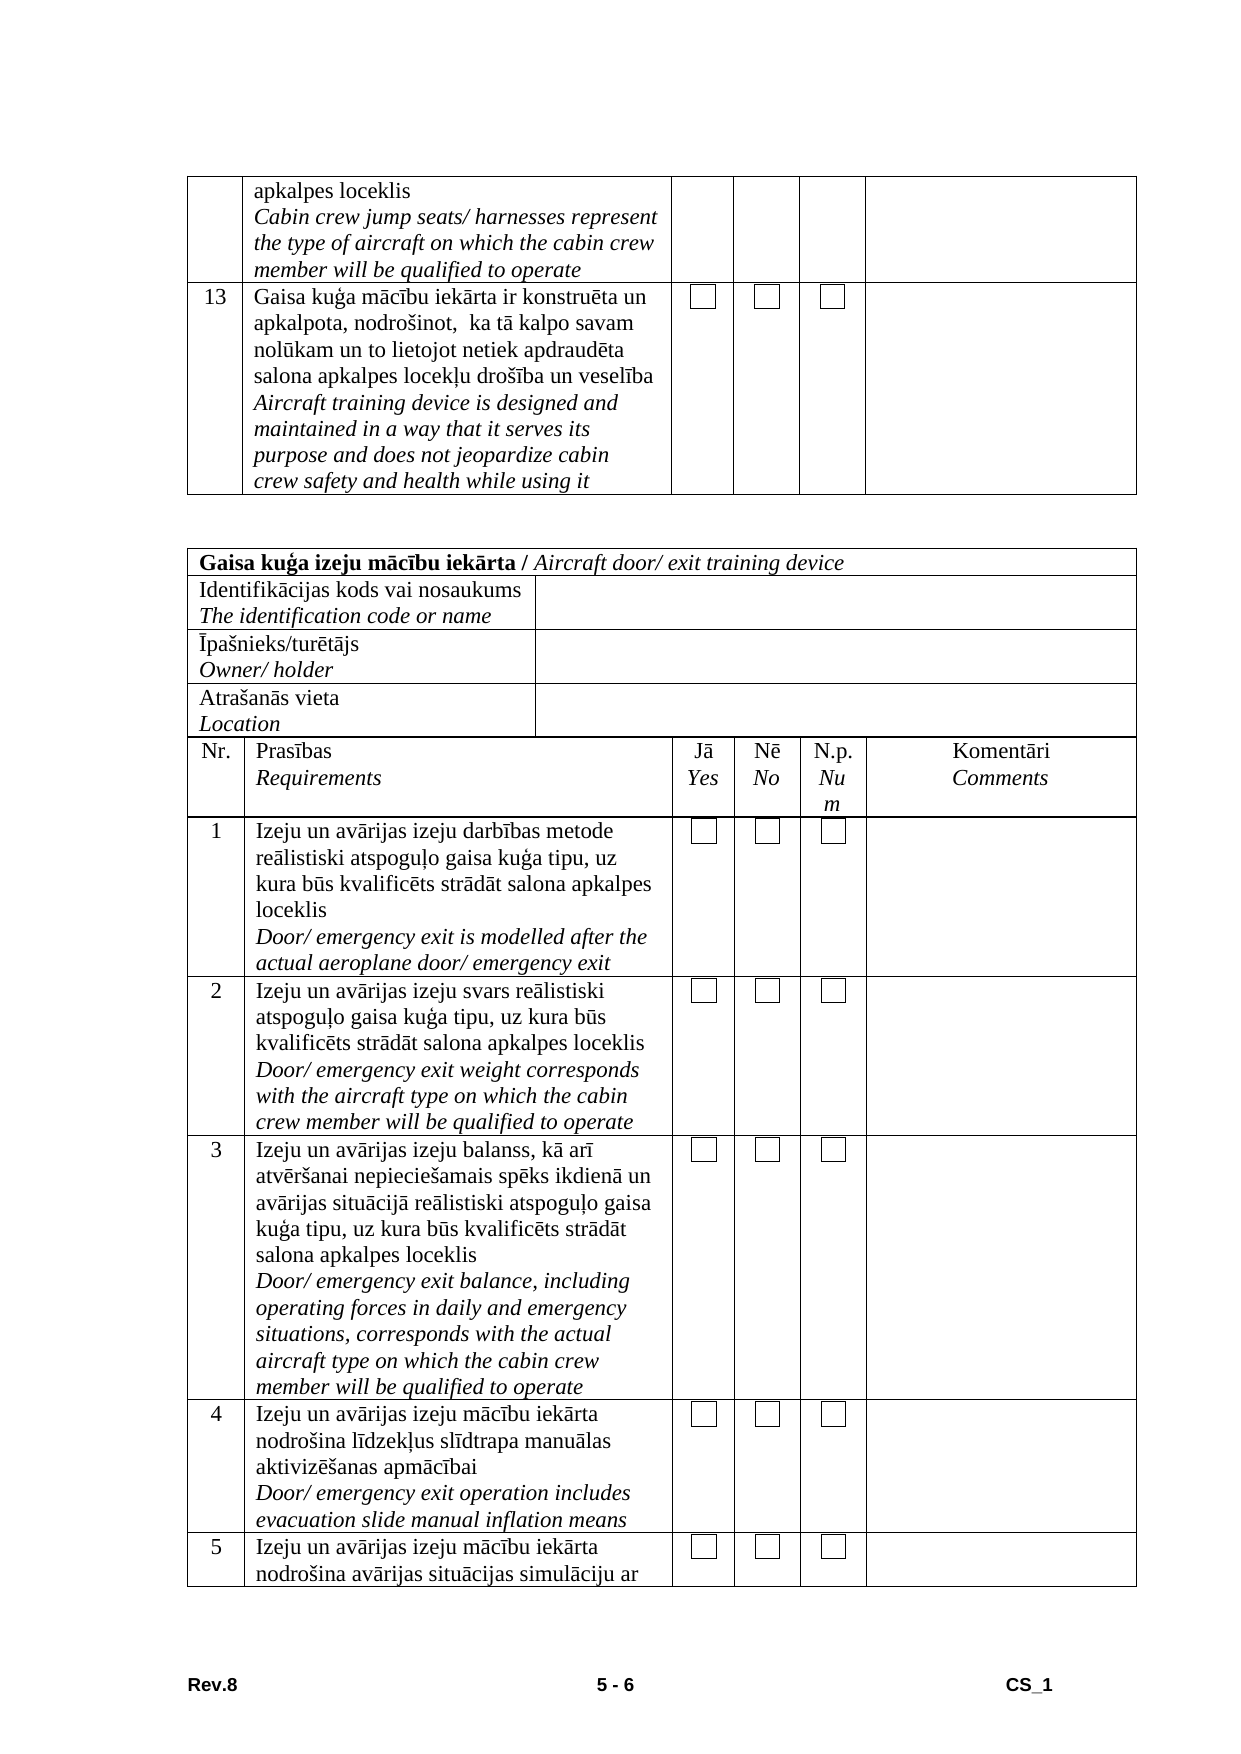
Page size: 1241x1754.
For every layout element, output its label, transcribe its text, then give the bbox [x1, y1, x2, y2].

table_cell 3 [188, 1136, 244, 1399]
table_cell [243, 177, 671, 282]
table_cell [801, 818, 866, 976]
table_cell Izeju un avārijas izeju mācību iekārta nodrošina līdzekļus slīdtrapa manuālas aktivizēšanas apmācībai Door/ emergency exit operation includes evacuation slide manual inflation means [245, 1400, 672, 1532]
table_cell [800, 177, 865, 282]
table_cell [735, 1136, 800, 1399]
table_cell [672, 177, 733, 282]
table_cell 12 [188, 177, 242, 282]
table_cell Atrašanās vieta Location [188, 684, 535, 736]
table_cell 2 [188, 977, 244, 1135]
table_cell Izeju un avārijas izeju darbības metode reālistiski atspoguļo gaisa kuģa tipu, uz kura būs kvalificēts strādāt salona apkalpes loceklis Door/ emergency exit is modelled after the actual aeroplane door/ emergency exit [245, 818, 672, 976]
table_cell 13 [188, 283, 242, 494]
table_cell [867, 818, 1136, 976]
table_cell Nē No [735, 738, 800, 816]
table_header Gaisa kuģa izeju mācību iekārta / Aircraft door/ exit training device [188, 549, 1136, 575]
table_cell Prasības Requirements [245, 738, 672, 816]
table_cell [867, 1400, 1136, 1532]
table_cell [735, 818, 800, 976]
table_cell Nr. [188, 738, 244, 816]
table_cell [735, 1400, 800, 1532]
table_cell [734, 283, 799, 494]
table_cell [801, 1533, 866, 1586]
table_cell [673, 977, 734, 1135]
table_cell 4 [188, 1400, 244, 1532]
table_cell [801, 1400, 866, 1532]
table_cell [867, 1136, 1136, 1399]
table_cell Gaisa kuģa mācību iekārta ir konstruēta un apkalpota, nodrošinot, ka tā kalpo savam nolūkam un to lietojot netiek apdraudēta salona apkalpes locekļu drošība un veselība Aircraft training device is designed and maintained in a way that it serves its purpose and does not jeopardize cabin crew safety and health while using it [243, 283, 671, 494]
table_cell 5 [188, 1533, 244, 1586]
table_cell [735, 1533, 800, 1586]
table_cell [673, 1136, 734, 1399]
table_cell [536, 630, 1136, 683]
table_cell [673, 1400, 734, 1532]
table_cell 1 [188, 818, 244, 976]
table_cell [673, 1533, 734, 1586]
table_cell [801, 977, 866, 1135]
table_cell [734, 177, 799, 282]
table_cell [801, 1136, 866, 1399]
table_cell [866, 283, 1136, 494]
table_cell [672, 283, 733, 494]
table_cell Jā Yes [673, 738, 734, 816]
table_cell Identifikācijas kods vai nosaukums The identification code or name [188, 576, 535, 629]
table_cell Izeju un avārijas izeju balanss, kā arī atvēršanai nepieciešamais spēks ikdienā un avārijas situācijā reālistiski atspoguļo gaisa kuģa tipu, uz kura būs kvalificēts strādāt salona apkalpes loceklis Door/ emergency exit balance, including operating forces in daily and emergency situations, corresponds with the actual aircraft type on which the cabin crew member will be qualified to operate [245, 1136, 672, 1399]
table_cell [867, 977, 1136, 1135]
table_cell [536, 576, 1136, 629]
table_cell [735, 977, 800, 1135]
table_cell [867, 1533, 1136, 1586]
table_cell [673, 818, 734, 976]
table_cell Komentāri Comments [867, 738, 1136, 816]
table_cell [536, 684, 1136, 736]
table_cell N.p. Num [801, 738, 866, 816]
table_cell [245, 1533, 672, 1586]
table_cell [866, 177, 1136, 282]
table_cell Izeju un avārijas izeju svars reālistiski atspoguļo gaisa kuģa tipu, uz kura būs kvalificēts strādāt salona apkalpes loceklis Door/ emergency exit weight corresponds with the aircraft type on which the cabin crew member will be qualified to operate [245, 977, 672, 1135]
table_cell Īpašnieks/turētājs Owner/ holder [188, 630, 535, 683]
table_cell [800, 283, 865, 494]
